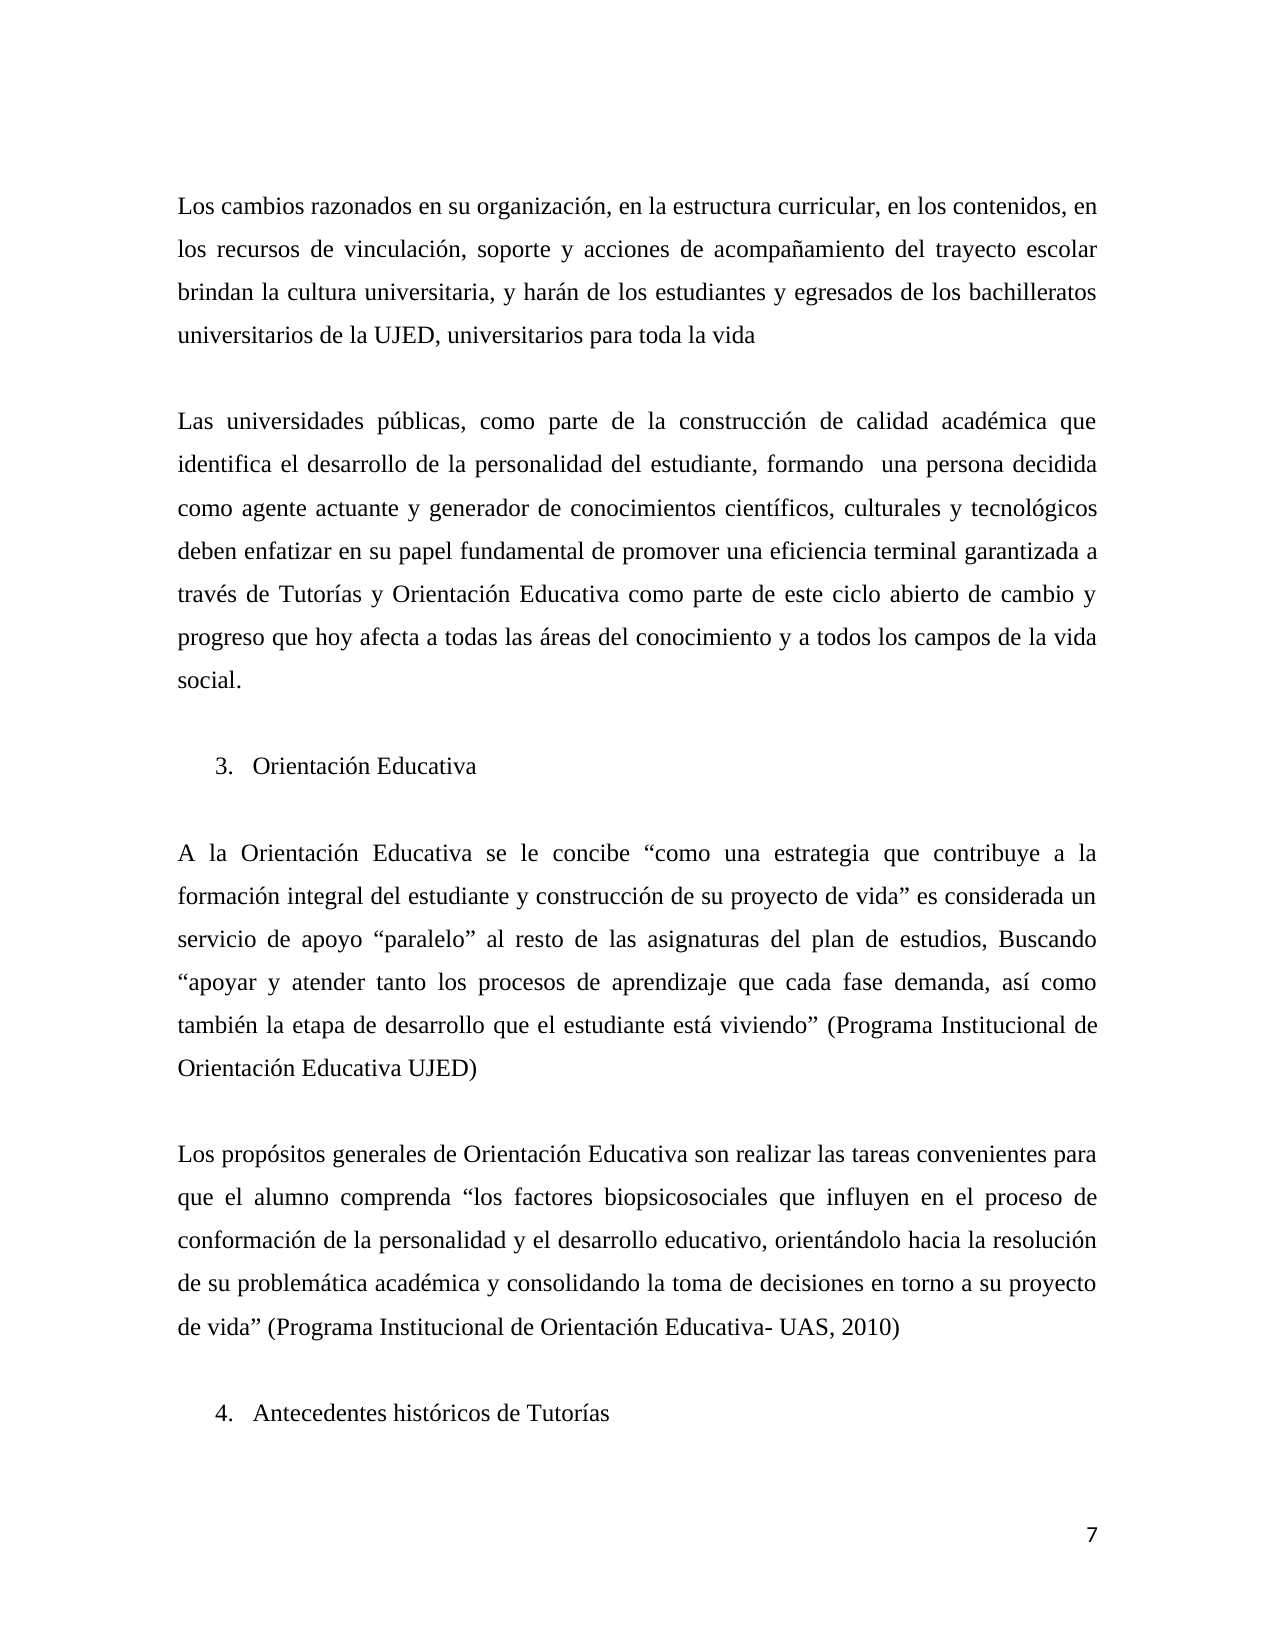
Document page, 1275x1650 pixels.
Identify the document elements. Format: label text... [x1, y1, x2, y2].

list Antecedentes históricos de Tutorías [215, 1398, 1098, 1427]
text Los propósitos generales de Orientación Educativa son realizar las tareas convenientes para que el alumno comprenda “los factores biopsicosociales que influyen en el proceso de conformación de la personalidad y el desarrollo educativo, orientándolo hacia la resolución de su problemática académica y consolidando la toma de decisiones en torno a su proyecto de vida” [177, 1139, 1098, 1340]
list Orientación Educativa [215, 751, 1098, 780]
text A la Orientación Educativa se le concibe “como una estrategia que contribuye a la formación integral del estudiante y construcción de su proyecto de vida” es considerada un servicio de apoyo “paralelo” al resto de las asignaturas del plan de estudios, Buscando “apoyar y atender tanto los procesos de aprendizaje que cada fase demanda, así como también la etapa de desarrollo que el estudiante está viviendo” [177, 838, 1098, 1082]
text Las universidades públicas, como parte de la construcción de calidad académica que identifica el desarrollo de la personalidad del estudiante, formando una persona decidida como agente actuante y generador de conocimientos científicos, culturales y tecnológicos deben enfatizar en su papel fundamental de promover una eficiencia terminal garantizada a través de Tutorías y Orientación Educativa como parte de este ciclo abierto de cambio y progreso que hoy afecta a todas las áreas del conocimiento y a todos los campos de la vida social. [177, 406, 1098, 694]
text Los cambios razonados en su organización, en la estructura curricular, en los contenidos, en los recursos de vinculación, soporte y acciones de acompañamiento del trayecto escolar brindan la cultura universitaria, y harán de los estudiantes y egresados de los bachilleratos universitarios de la UJED, universitarios para toda la vida [177, 191, 1098, 349]
